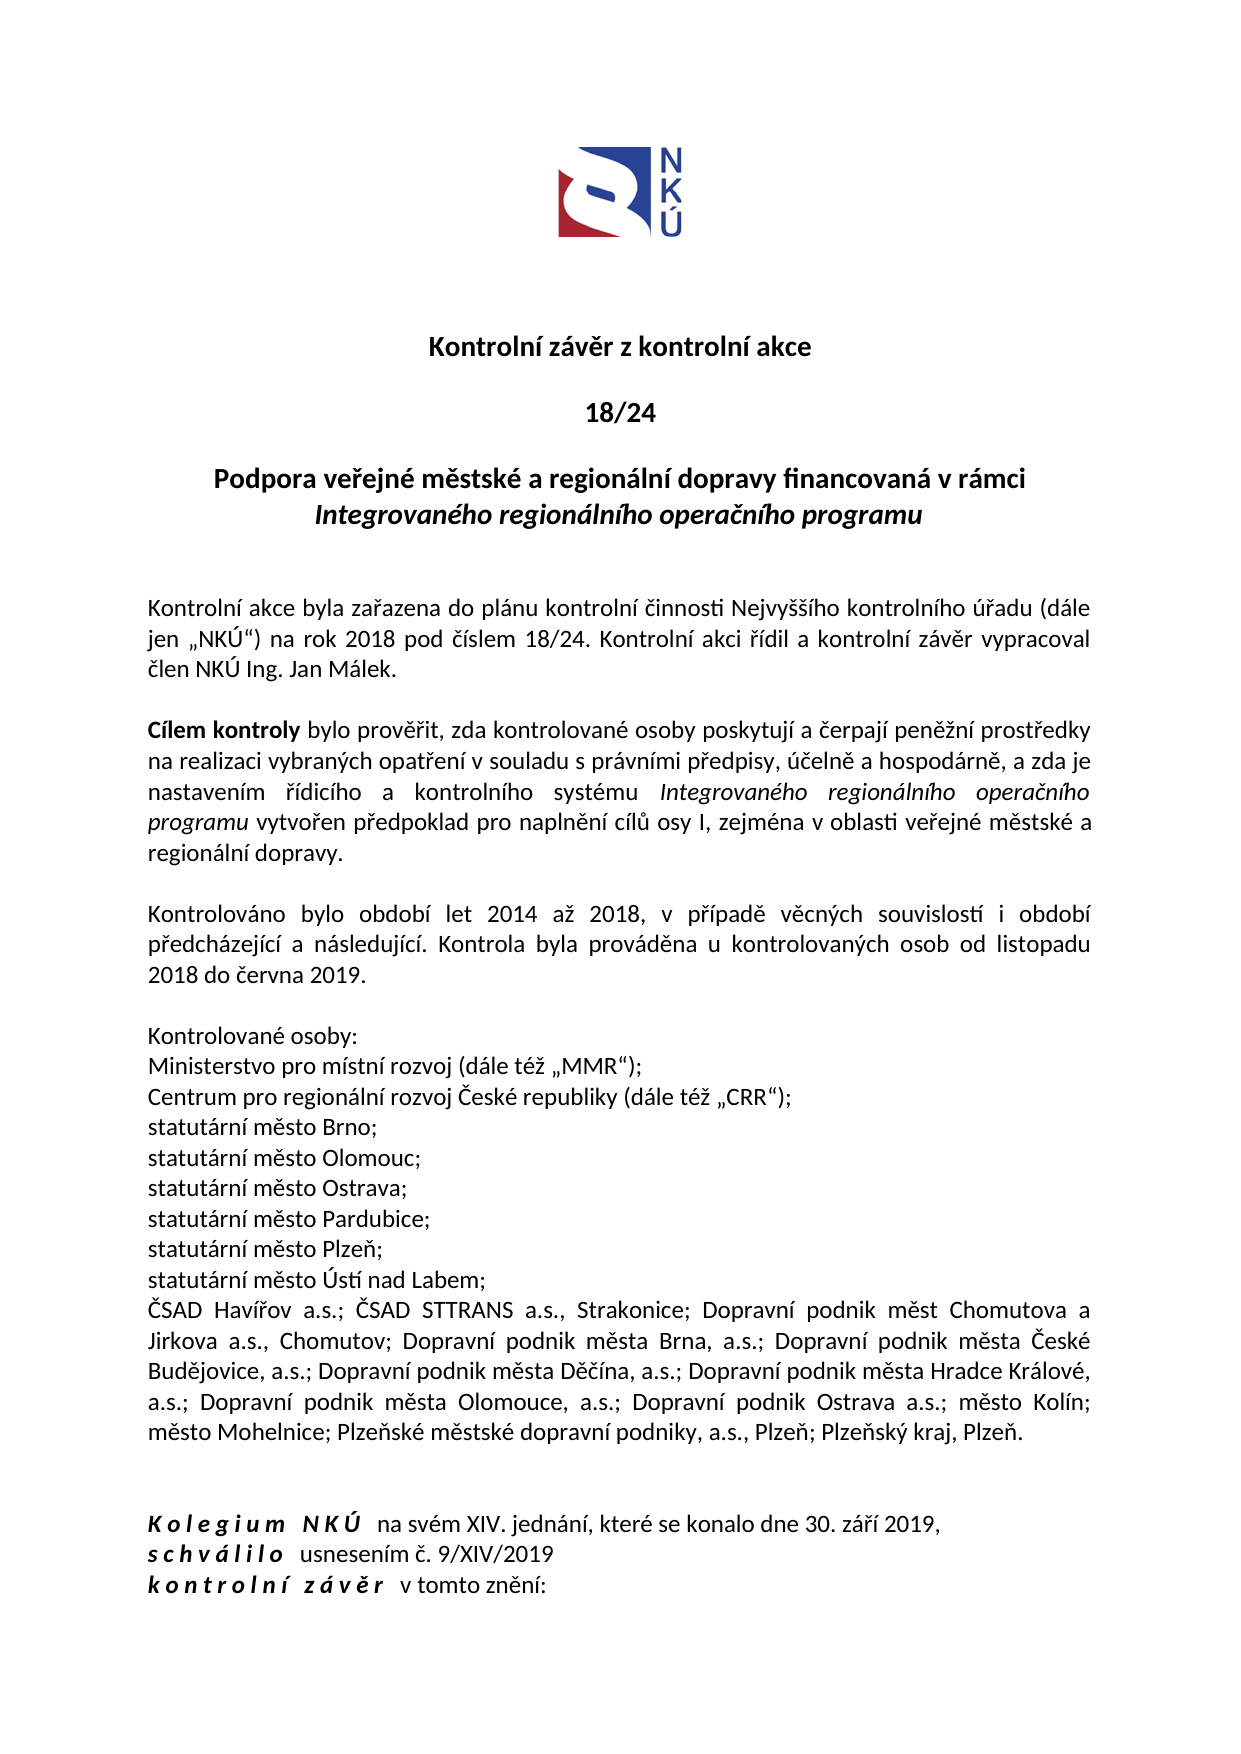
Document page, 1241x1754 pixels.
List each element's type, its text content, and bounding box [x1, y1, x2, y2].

text statutární město Pardubice; [148, 1203, 1092, 1233]
text ČSAD Havířov a.s.; ČSAD STTRANS a.s., Strakonice; Dopravní podnik měst Chomutova a Jirkova a.s., Chomutov; Dopravní podnik města Brna, a.s.; Dopravní podnik města České Budějovice, a.s.; Dopravní podnik města Děčína, a.s.; Dopravní podnik města Hradce Králové, a.s.; Dopravní podnik města Olomouce, a.s.; Dopravní podnik Ostrava a.s.; město Kolín; město Mohelnice; Plzeňské městské dopravní podniky, a.s., Plzeň; Plzeňský kraj, Plzeň. [148, 1294, 1092, 1447]
text statutární město Ostrava; [148, 1172, 1092, 1203]
text Kontrolní akce byla zařazena do plánu kontrolní činnosti Nejvyššího kontrolního úřadu (dále jen „NKÚ“) na rok 2018 pod číslem 18/24. Kontrolní akci řídil a kontrolní závěr vypracoval člen NKÚ Ing. Jan Málek. [148, 592, 1092, 684]
text Cílem kontroly bylo prověřit, zda kontrolované osoby poskytují a čerpají peněžní prostředky na realizaci vybraných opatření v souladu s právními předpisy, účelně a hospodárně, a zda je nastavením řídicího a kontrolního systému Integrovaného regionálního operačního programu vytvořen předpoklad pro naplnění cílů osy I, zejména v oblasti veřejné městské a regionální dopravy. [148, 714, 1092, 867]
picture [558, 147, 682, 237]
text statutární město Plzeň; [148, 1233, 1092, 1264]
text Kontrolováno bylo období let 2014 až 2018, v případě věcných souvislostí i období předcházející a následující. Kontrola byla prováděna u kontrolovaných osob od listopadu 2018 do června 2019. [148, 898, 1092, 989]
text k o n t r o l n í z á v ě r v tomto znění: [148, 1569, 1092, 1600]
text s c h v á l i l o usnesením č. 9/XIV/2019 [148, 1539, 1092, 1569]
text K o l e g i u m N K Ú na svém XIV. jednání, které se konalo dne 30. září 2019, [148, 1508, 1092, 1539]
text statutární město Ústí nad Labem; [148, 1264, 1092, 1294]
text Kontrolované osoby: [148, 1020, 1092, 1050]
text statutární město Olomouc; [148, 1142, 1092, 1172]
text Centrum pro regionální rozvoj České republiky (dále též „CRR“); [148, 1081, 1092, 1111]
text 18/24 [148, 394, 1092, 430]
text Kontrolní závěr z kontrolní akce [148, 328, 1092, 363]
text Ministerstvo pro místní rozvoj (dále též „MMR“); [148, 1050, 1092, 1081]
text Podpora veřejné městské a regionální dopravy financovaná v rámci Integrovaného regionálního operačního programu [148, 460, 1092, 531]
text statutární město Brno; [148, 1111, 1092, 1142]
